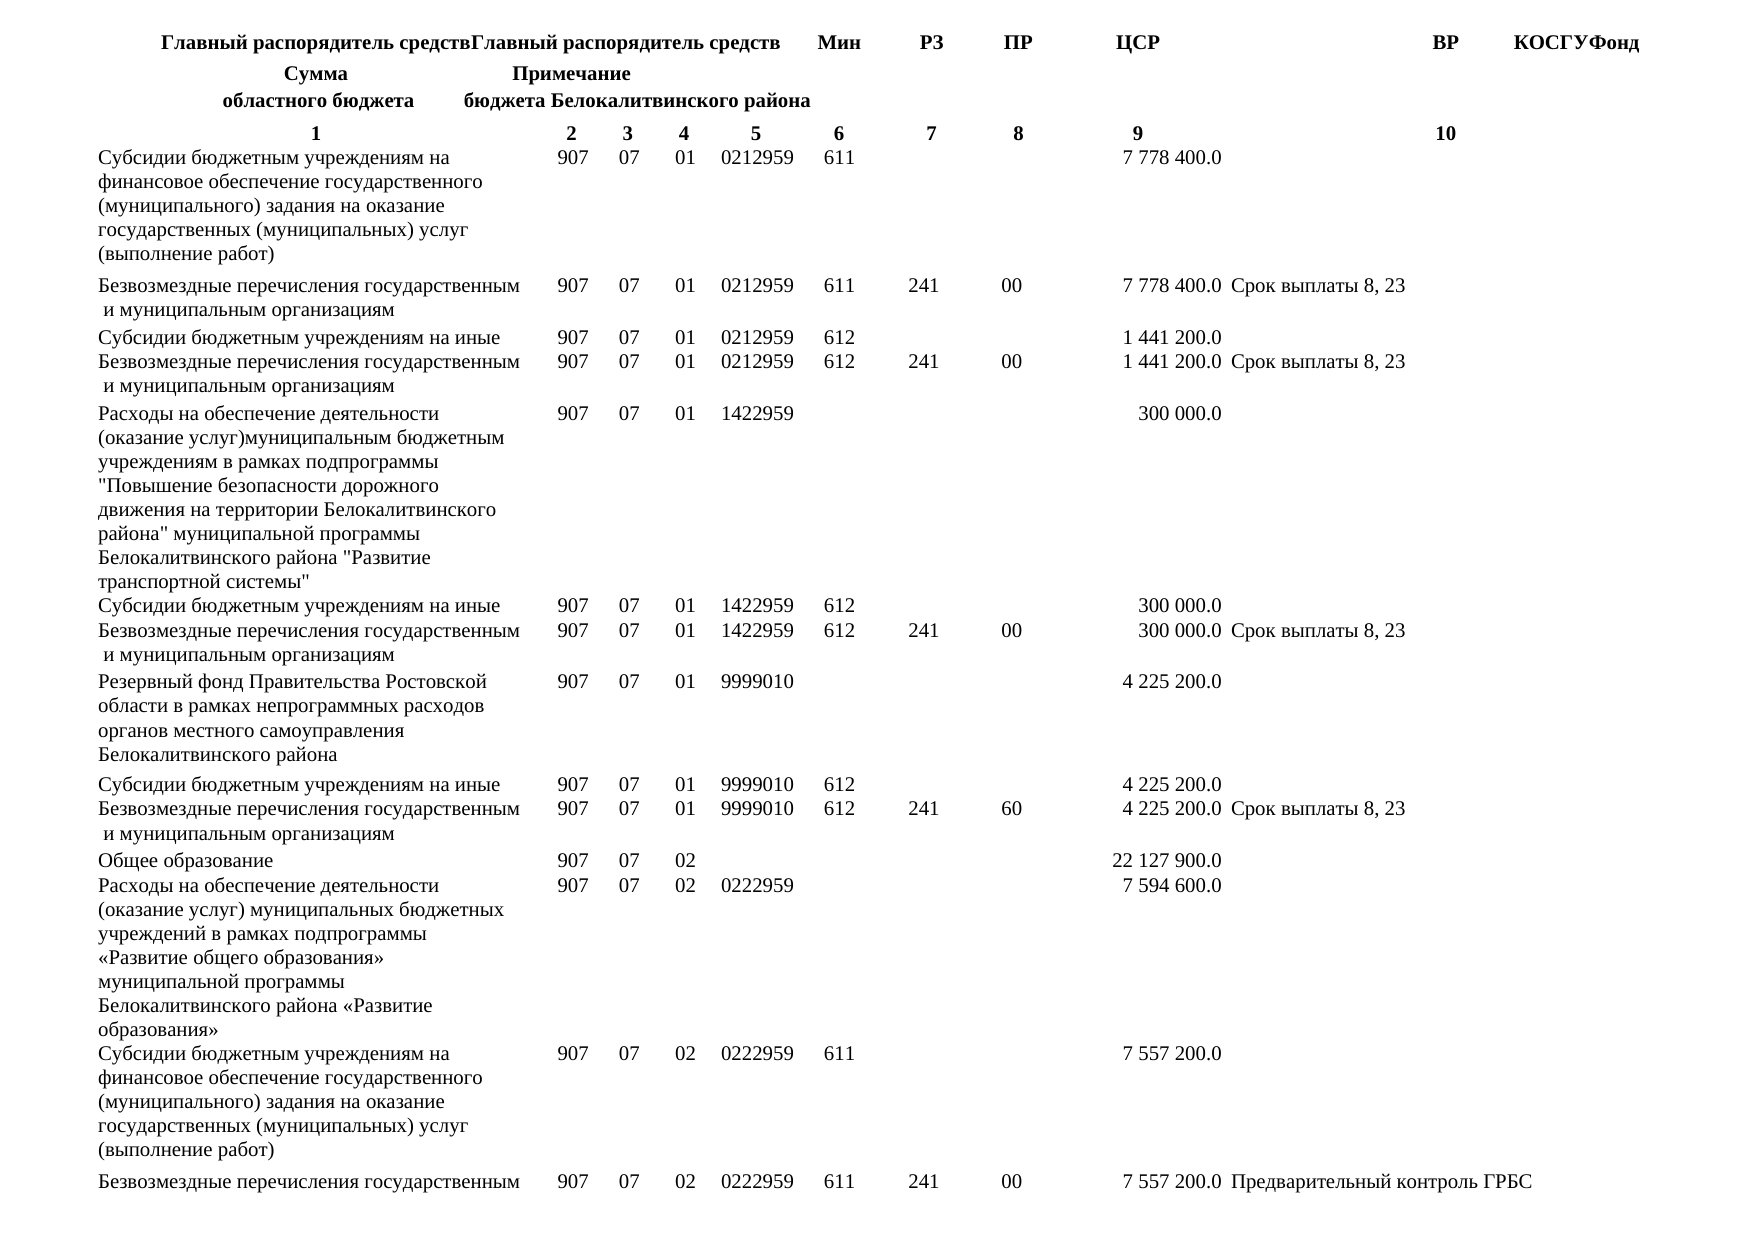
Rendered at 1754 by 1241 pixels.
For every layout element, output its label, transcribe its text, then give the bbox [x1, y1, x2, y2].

text Белокалитвинского района [88, 742, 1724, 766]
text Расходы на обеспечение деятельности 907 07 01 1422959 300 000.0 [88, 401, 1724, 425]
text и муниципальным организациям [88, 373, 1724, 397]
text финансовое обеспечение государственного [88, 1065, 1724, 1089]
text областного бюджета бюджета Белокалитвинского района [88, 88, 1724, 112]
text Субсидии бюджетным учреждениям на 907 07 02 0222959 611 7 557 200.0 [88, 1041, 1724, 1065]
text Субсидии бюджетным учреждениям на иные 907 07 01 9999010 612 4 225 200.0 [88, 772, 1724, 796]
text Безвозмездные перечисления государственным 907 07 01 0212959 611 241 00 7 778 400.0 Срок выплаты 8, 23 [88, 273, 1724, 297]
text органов местного самоуправления [88, 717, 1724, 742]
text Главный распорядитель средств Главный распорядитель средств Мин РЗ ПР ЦСР ВР КОСГУ Фонд Сумма Примечание [88, 29, 1724, 88]
text Безвозмездные перечисления государственным 907 07 02 0222959 611 241 00 7 557 200.0 Предварительный контроль ГРБС [88, 1169, 1724, 1193]
text и муниципальным организациям [88, 820, 1724, 844]
text (муниципального) задания на оказание [88, 1089, 1724, 1113]
text «Развитие общего образования» [88, 945, 1724, 969]
text образования» [88, 1017, 1724, 1041]
text (муниципального) задания на оказание [88, 193, 1724, 217]
text муниципальной программы [88, 969, 1724, 993]
text и муниципальным организациям [88, 642, 1724, 666]
text Белокалитвинского района «Развитие [88, 993, 1724, 1017]
text Безвозмездные перечисления государственным 907 07 01 1422959 612 241 00 300 000.0 Срок выплаты 8, 23 [88, 618, 1724, 642]
text Безвозмездные перечисления государственным 907 07 01 0212959 612 241 00 1 441 200.0 Срок выплаты 8, 23 [88, 349, 1724, 373]
text 1 2 3 4 5 6 7 8 9 10 [88, 120, 1724, 144]
text Белокалитвинского района "Развитие [88, 545, 1724, 569]
text Субсидии бюджетным учреждениям на иные 907 07 01 0212959 612 1 441 200.0 [88, 324, 1724, 349]
text Субсидии бюджетным учреждениям на 907 07 01 0212959 611 7 778 400.0 [88, 145, 1724, 169]
text Безвозмездные перечисления государственным 907 07 01 9999010 612 241 60 4 225 200.0 Срок выплаты 8, 23 [88, 796, 1724, 820]
text учреждениям в рамках подпрограммы [88, 449, 1724, 473]
text Субсидии бюджетным учреждениям на иные 907 07 01 1422959 612 300 000.0 [88, 593, 1724, 617]
text государственных (муниципальных) услуг [88, 1113, 1724, 1137]
text (оказание услуг) муниципальных бюджетных [88, 897, 1724, 921]
text транспортной системы" [88, 569, 1724, 593]
text Расходы на обеспечение деятельности 907 07 02 0222959 7 594 600.0 [88, 872, 1724, 897]
text (выполнение работ) [88, 1137, 1724, 1161]
text движения на территории Белокалитвинского [88, 497, 1724, 521]
text "Повышение безопасности дорожного [88, 473, 1724, 497]
text финансовое обеспечение государственного [88, 169, 1724, 193]
text области в рамках непрограммных расходов [88, 693, 1724, 717]
text государственных (муниципальных) услуг [88, 217, 1724, 241]
text Общее образование 907 07 02 22 127 900.0 [88, 848, 1724, 872]
text учреждений в рамках подпрограммы [88, 921, 1724, 945]
text (оказание услуг)муниципальным бюджетным [88, 425, 1724, 449]
text Резервный фонд Правительства Ростовской 907 07 01 9999010 4 225 200.0 [88, 669, 1724, 693]
text (выполнение работ) [88, 241, 1724, 265]
text района" муниципальной программы [88, 521, 1724, 545]
text и муниципальным организациям [88, 297, 1724, 321]
